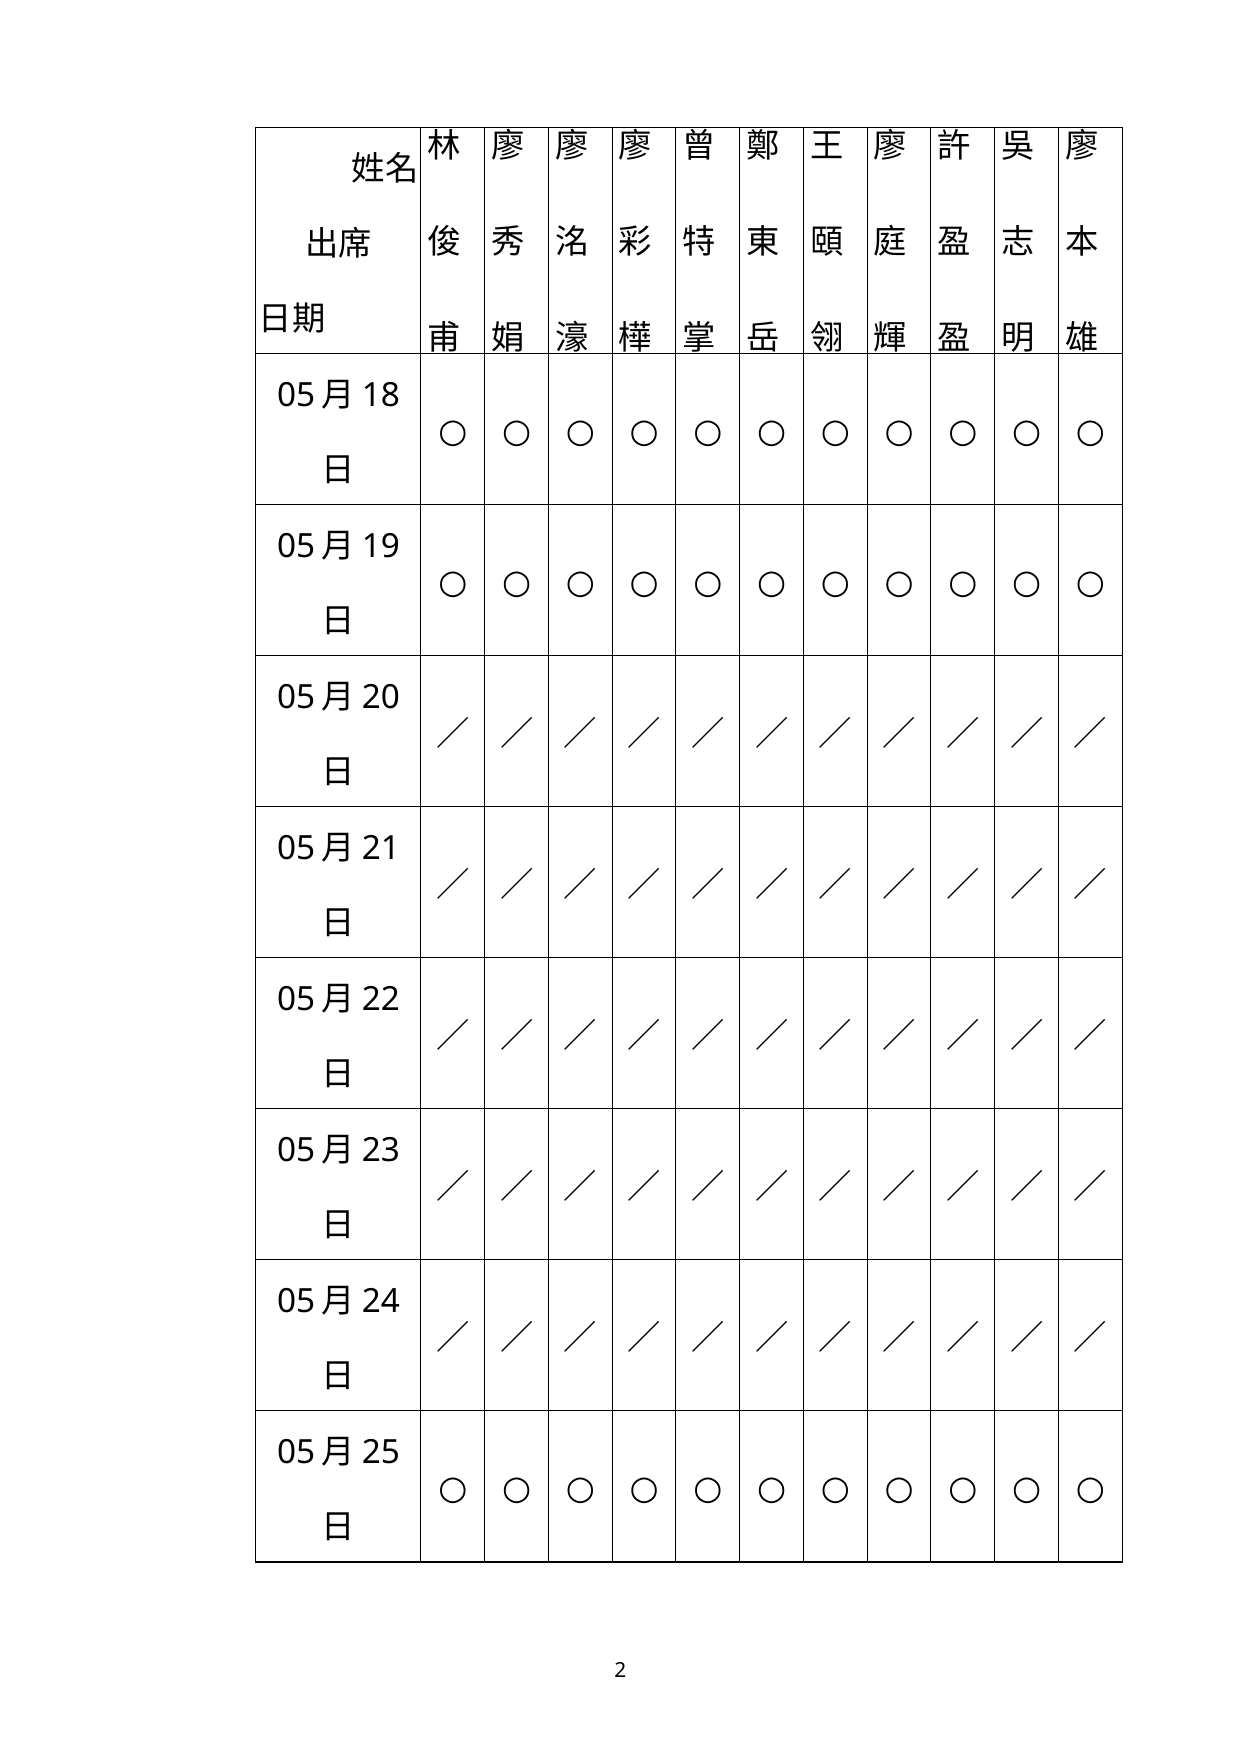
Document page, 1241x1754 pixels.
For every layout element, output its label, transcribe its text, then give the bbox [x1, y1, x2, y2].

table_cell ○ [421, 505, 484, 655]
table_header 廖庭輝 [868, 128, 930, 353]
table_cell ／ [549, 958, 612, 1108]
table_cell ○ [995, 505, 1058, 655]
table_cell ／ [613, 958, 675, 1108]
table_cell ／ [1059, 656, 1122, 806]
table_cell ／ [740, 1260, 803, 1410]
table_cell ／ [931, 958, 994, 1108]
table_cell ○ [931, 505, 994, 655]
table_cell ／ [995, 807, 1058, 957]
table_cell ／ [868, 1109, 930, 1259]
table_cell ／ [549, 1260, 612, 1410]
table_cell ○ [868, 1411, 930, 1561]
table_cell 05月21日 [256, 807, 420, 957]
table_cell ／ [676, 1260, 739, 1410]
table_cell ／ [804, 656, 867, 806]
table_header 許盈盈 [931, 128, 994, 353]
table_cell ／ [931, 807, 994, 957]
table_header 姓名 出席 日期 [256, 128, 420, 353]
table_cell ／ [1059, 1109, 1122, 1259]
table_cell ○ [676, 505, 739, 655]
table_cell ○ [676, 1411, 739, 1561]
table_cell ／ [931, 656, 994, 806]
table_header 廖洺濠 [549, 128, 612, 353]
table_header 鄭東岳 [740, 128, 803, 353]
table_cell ○ [1059, 1411, 1122, 1561]
table_cell ○ [804, 1411, 867, 1561]
table_cell ／ [613, 807, 675, 957]
table_cell ○ [613, 505, 675, 655]
table_cell ／ [676, 656, 739, 806]
table_cell ○ [868, 354, 930, 504]
table_cell ／ [740, 656, 803, 806]
table_cell ／ [931, 1260, 994, 1410]
table_cell 05月18日 [256, 354, 420, 504]
table_cell ／ [1059, 807, 1122, 957]
table_cell ／ [868, 1260, 930, 1410]
table_cell ○ [995, 354, 1058, 504]
table_cell 05月24日 [256, 1260, 420, 1410]
table_cell ／ [740, 807, 803, 957]
table_cell ○ [549, 505, 612, 655]
table_cell ○ [804, 505, 867, 655]
table_cell ／ [421, 1109, 484, 1259]
table_cell ／ [485, 807, 548, 957]
table_cell ／ [613, 656, 675, 806]
table_cell ○ [676, 354, 739, 504]
table_cell ／ [995, 1109, 1058, 1259]
table_cell ／ [804, 807, 867, 957]
table_cell ／ [485, 656, 548, 806]
table_cell ○ [740, 1411, 803, 1561]
table_header 王頤翎 [804, 128, 867, 353]
table_cell ／ [995, 656, 1058, 806]
table_cell ／ [421, 807, 484, 957]
table_cell ○ [740, 354, 803, 504]
table_cell ／ [549, 1109, 612, 1259]
table_cell ／ [1059, 1260, 1122, 1410]
table_cell ／ [676, 1109, 739, 1259]
table_header 廖秀娟 [485, 128, 548, 353]
table_cell ○ [613, 1411, 675, 1561]
table_cell ／ [868, 656, 930, 806]
table_cell ○ [740, 505, 803, 655]
table_cell 05月19日 [256, 505, 420, 655]
table_cell ／ [549, 656, 612, 806]
table_cell ／ [1059, 958, 1122, 1108]
table_cell ／ [485, 1109, 548, 1259]
table_cell ○ [549, 354, 612, 504]
table_cell 05月22日 [256, 958, 420, 1108]
table_cell ／ [485, 958, 548, 1108]
table_cell 05月25日 [256, 1411, 420, 1561]
table_header 林俊甫 [421, 128, 484, 353]
table_header 廖彩樺 [613, 128, 675, 353]
table_cell ／ [868, 807, 930, 957]
table_cell ○ [931, 354, 994, 504]
table_cell 05月20日 [256, 656, 420, 806]
table_cell ○ [1059, 505, 1122, 655]
table_cell ／ [995, 1260, 1058, 1410]
table_cell ／ [804, 1109, 867, 1259]
table_cell ／ [804, 958, 867, 1108]
table_cell ○ [1059, 354, 1122, 504]
table_cell ／ [740, 958, 803, 1108]
table_cell 05月23日 [256, 1109, 420, 1259]
table_cell ／ [676, 807, 739, 957]
table_cell ／ [549, 807, 612, 957]
table_cell ○ [549, 1411, 612, 1561]
table_cell ○ [868, 505, 930, 655]
table_cell ／ [804, 1260, 867, 1410]
table_header 吳志明 [995, 128, 1058, 353]
table_cell ／ [740, 1109, 803, 1259]
table_cell ／ [676, 958, 739, 1108]
table_cell ○ [485, 1411, 548, 1561]
table_cell ／ [485, 1260, 548, 1410]
table_cell ／ [613, 1109, 675, 1259]
table_header 廖本雄 [1059, 128, 1122, 353]
table_cell ／ [868, 958, 930, 1108]
table_cell ○ [804, 354, 867, 504]
table_cell ○ [421, 354, 484, 504]
table_cell ○ [613, 354, 675, 504]
table_cell ○ [485, 505, 548, 655]
table_cell ／ [995, 958, 1058, 1108]
table_cell ／ [421, 656, 484, 806]
table_header 曾特掌 [676, 128, 739, 353]
table_cell ○ [931, 1411, 994, 1561]
table_cell ／ [421, 958, 484, 1108]
table_cell ／ [931, 1109, 994, 1259]
table_cell ○ [485, 354, 548, 504]
table_cell ○ [995, 1411, 1058, 1561]
table_cell ／ [421, 1260, 484, 1410]
table_cell ／ [613, 1260, 675, 1410]
table_cell ○ [421, 1411, 484, 1561]
